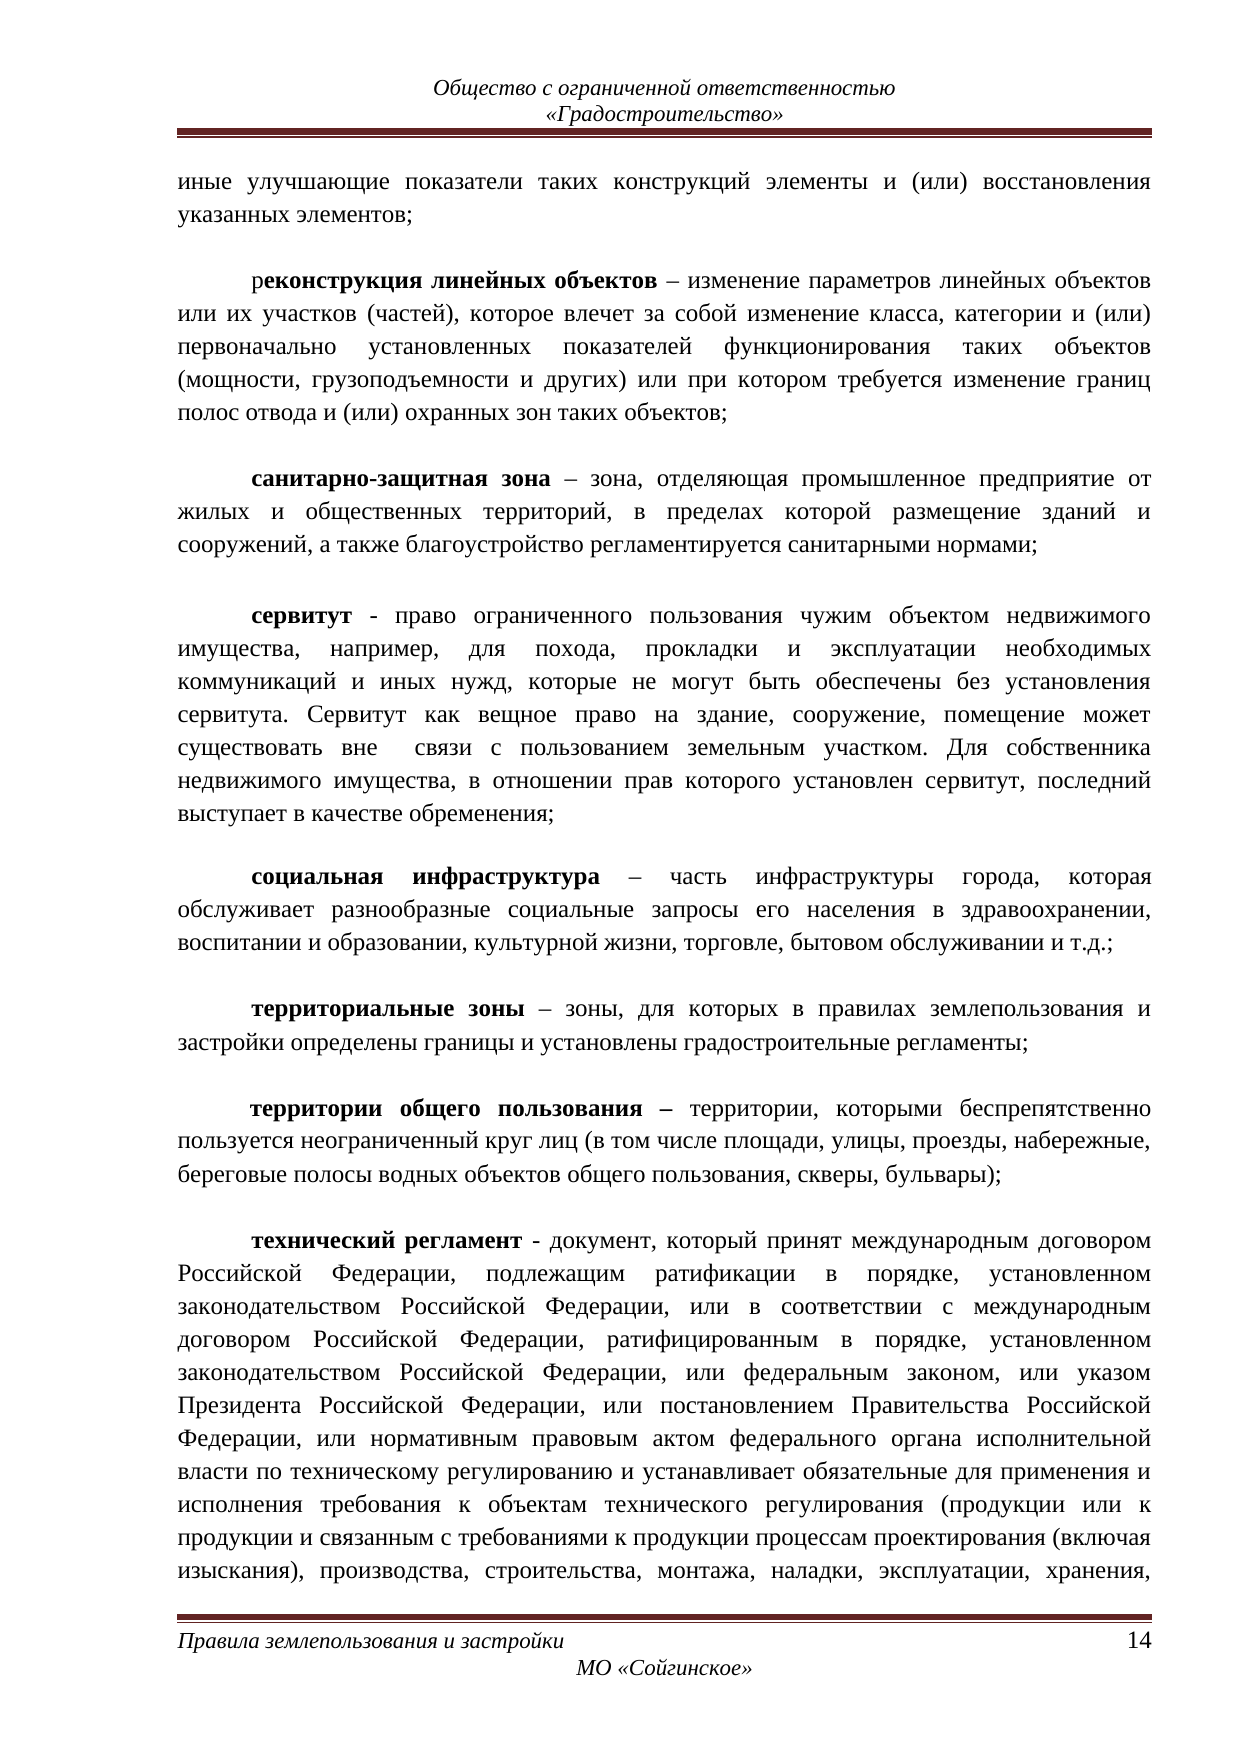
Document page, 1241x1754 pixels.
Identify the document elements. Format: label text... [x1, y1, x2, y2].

text территориальные зоны – зоны, для которых в правилах землепользования и застройки определены границы и установлены градостроительные регламенты; [177, 993, 1152, 1055]
text санитарно-защитная зона – зона, отделяющая промышленное предприятие от жилых и общественных территорий, в пределах которой размещение зданий и сооружений, а также благоустройство регламентируется санитарными нормами; [177, 463, 1152, 558]
text сервитут - право ограниченного пользования чужим объектом недвижимого имущества, например, для похода, прокладки и эксплуатации необходимых коммуникаций и иных нужд, которые не могут быть обеспечены без установления сервитута. Сервитут как вещное право на здание, сооружение, помещение может существовать вне связи с пользованием земельным участком. Для собственника недвижимого имущества, в отношении прав которого установлен сервитут, последний выступает в качестве обременения; [177, 600, 1152, 827]
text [177, 1225, 1152, 1584]
text реконструкция линейных объектов – изменение параметров линейных объектов или их участков (частей), которое влечет за собой изменение класса, категории и (или) первоначально установленных показателей функционирования таких объектов (мощности, грузоподъемности и других) или при котором требуется изменение границ полос отвода и (или) охранных зон таких объектов; [177, 265, 1152, 426]
text территории общего пользования – территории, которыми беспрепятственно пользуется неограниченный круг лиц (в том числе площади, улицы, проезды, набережные, береговые полосы водных объектов общего пользования, скверы, бульвары); [177, 1093, 1152, 1187]
text социальная инфраструктура – часть инфраструктуры города, которая обслуживает разнообразные социальные запросы его населения в здравоохранении, воспитании и образовании, культурной жизни, торговле, бытовом обслуживании и т.д.; [177, 861, 1152, 956]
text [177, 166, 1152, 228]
